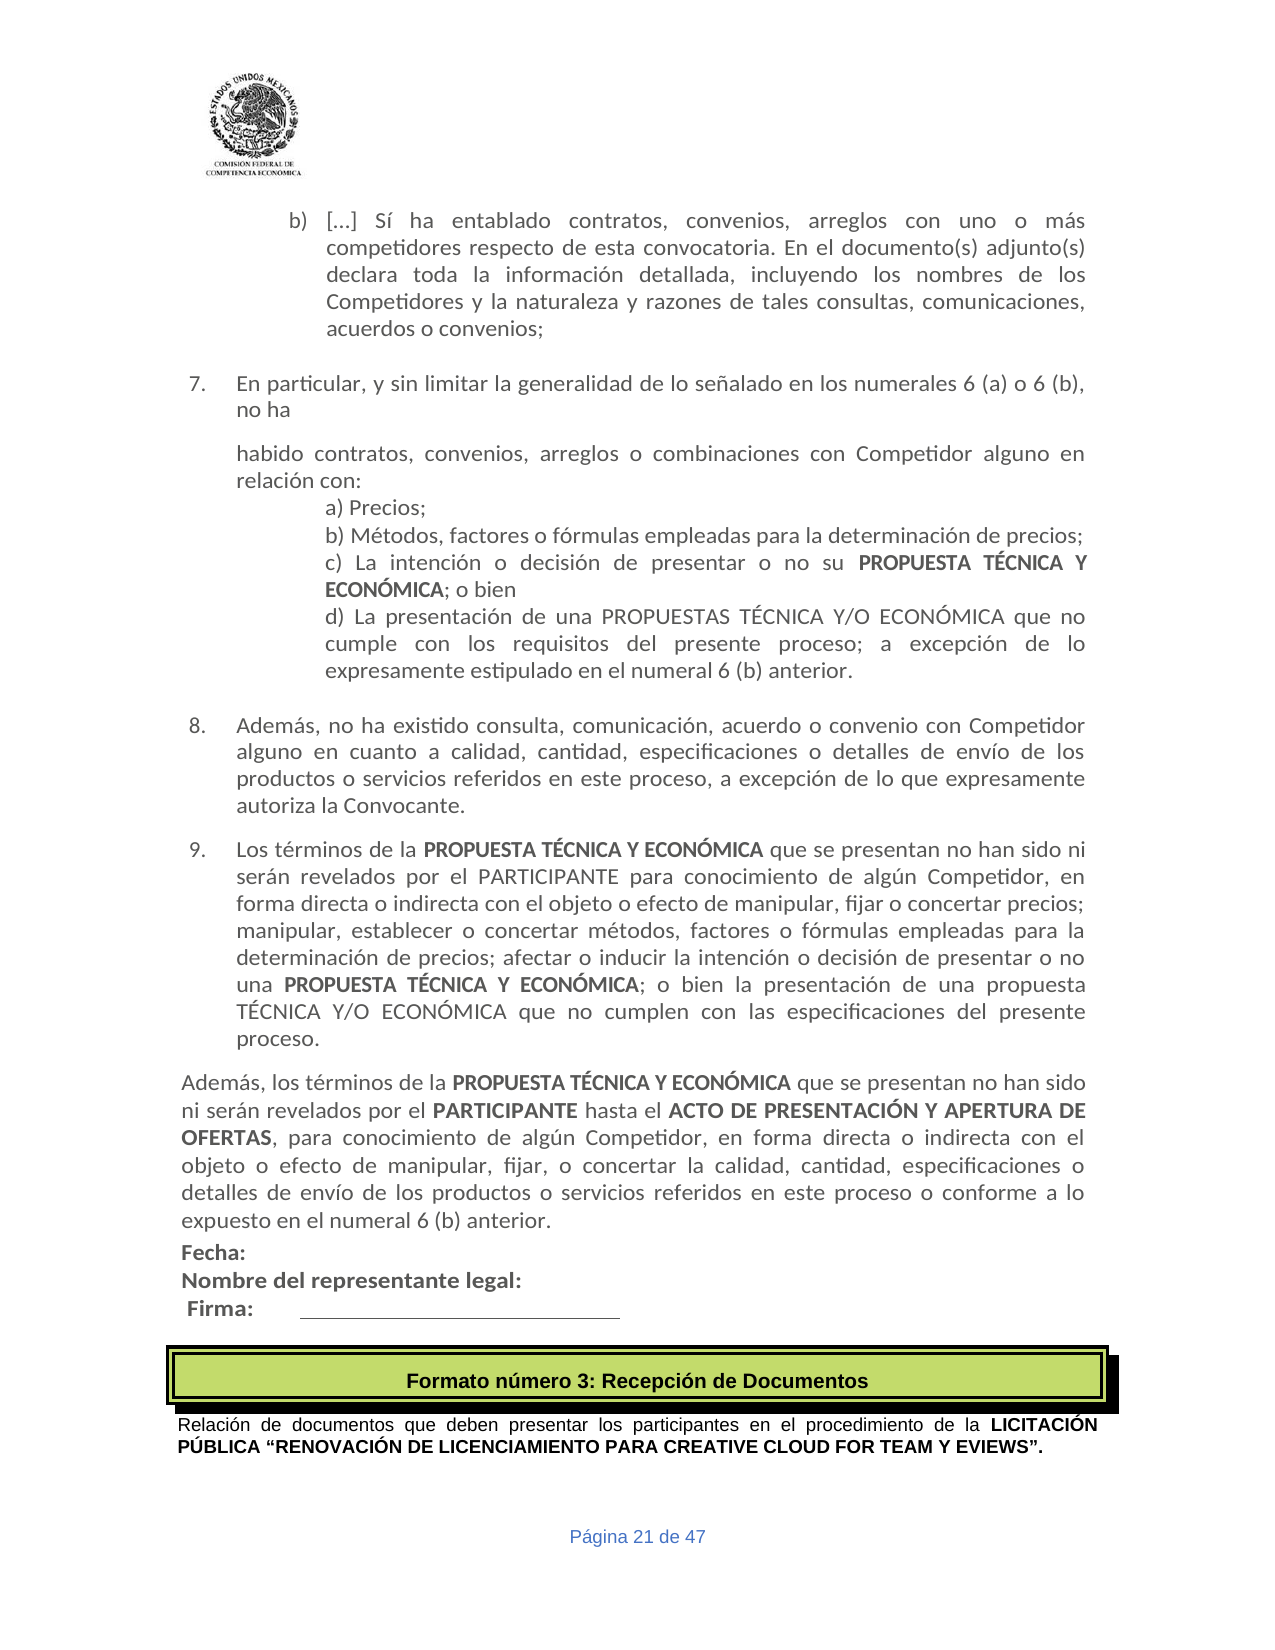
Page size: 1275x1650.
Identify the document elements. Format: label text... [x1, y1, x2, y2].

text Relación de documentos que deben presentar los participantes en el procedimiento de la LICITACIÓN PÚBLICA “RENOVACIÓN DE LICENCIAMIENTO PARA CREATIVE CLOUD FOR TEAM Y EVIEWS”. [177, 1414, 1098, 1457]
text b) Métodos, factores o fórmulas empleadas para la determinación de precios; [325, 522, 1087, 548]
list En particular, y sin limitar la generalidad de lo señalado en los numerales 6 (a) o 6 (b), no ha [189, 369, 1087, 423]
text Además, los términos de la PROPUESTA TÉCNICA Y ECONÓMICA que se presentan no han sido ni serán revelados por el PARTICIPANTE hasta el ACTO DE PRESENTACIÓN Y APERTURA DE OFERTAS, para conocimiento de algún Competidor, en forma directa o indirecta con el objeto o efecto de manipular, fijar, o concertar la calidad, cantidad, especificaciones o detalles de envío de los productos o servicios referidos en este proceso o conforme a lo expuesto en el numeral 6 (b) anterior. [181, 1068, 1087, 1233]
text habido contratos, convenios, arreglos o combinaciones con Competidor alguno en relación con: [236, 440, 1087, 494]
text a) Precios; [325, 494, 1087, 521]
text d) La presentación de una PROPUESTAS TÉCNICA Y/O ECONÓMICA que no cumple con los requisitos del presente proceso; a excepción de lo expresamente estipulado en el numeral 6 (b) anterior. [325, 603, 1087, 684]
text Formato número 3: Recepción de Documentos [169, 1349, 1106, 1402]
text Nombre del representante legal: [181, 1266, 811, 1294]
text Fecha: [181, 1238, 1098, 1266]
list […] Sí ha entablado contratos, convenios, arreglos con uno o más competidores respecto de esta convocatoria. En el documento(s) adjunto(s) declara toda la información detallada, incluyendo los nombres de los Competidores y la naturaleza y razones de tales consultas, comunicaciones, acuerdos o convenios; [288, 207, 1087, 342]
list Además, no ha existido consulta, comunicación, acuerdo o convenio con Competidor alguno en cuanto a calidad, cantidad, especificaciones o detalles de envío de los productos o servicios referidos en este proceso, a excepción de lo que expresamente autoriza la Convocante. [189, 712, 1087, 819]
text Firma: [181, 1294, 811, 1321]
picture [188, 73, 322, 179]
text c) La intención o decisión de presentar o no su PROPUESTA TÉCNICA Y ECONÓMICA; o bien [325, 549, 1087, 603]
list Los términos de la PROPUESTA TÉCNICA Y ECONÓMICA que se presentan no han sido ni serán revelados por el PARTICIPANTE para conocimiento de algún Competidor, en forma directa o indirecta con el objeto o efecto de manipular, fijar o concertar precios; manipular, establecer o concertar métodos, factores o fórmulas empleadas para la determinación de precios; afectar o inducir la intención o decisión de presentar o no una PROPUESTA TÉCNICA Y ECONÓMICA; o bien la presentación de una propuesta TÉCNICA Y/O ECONÓMICA que no cumplen con las especificaciones del presente proceso. [189, 836, 1087, 1052]
